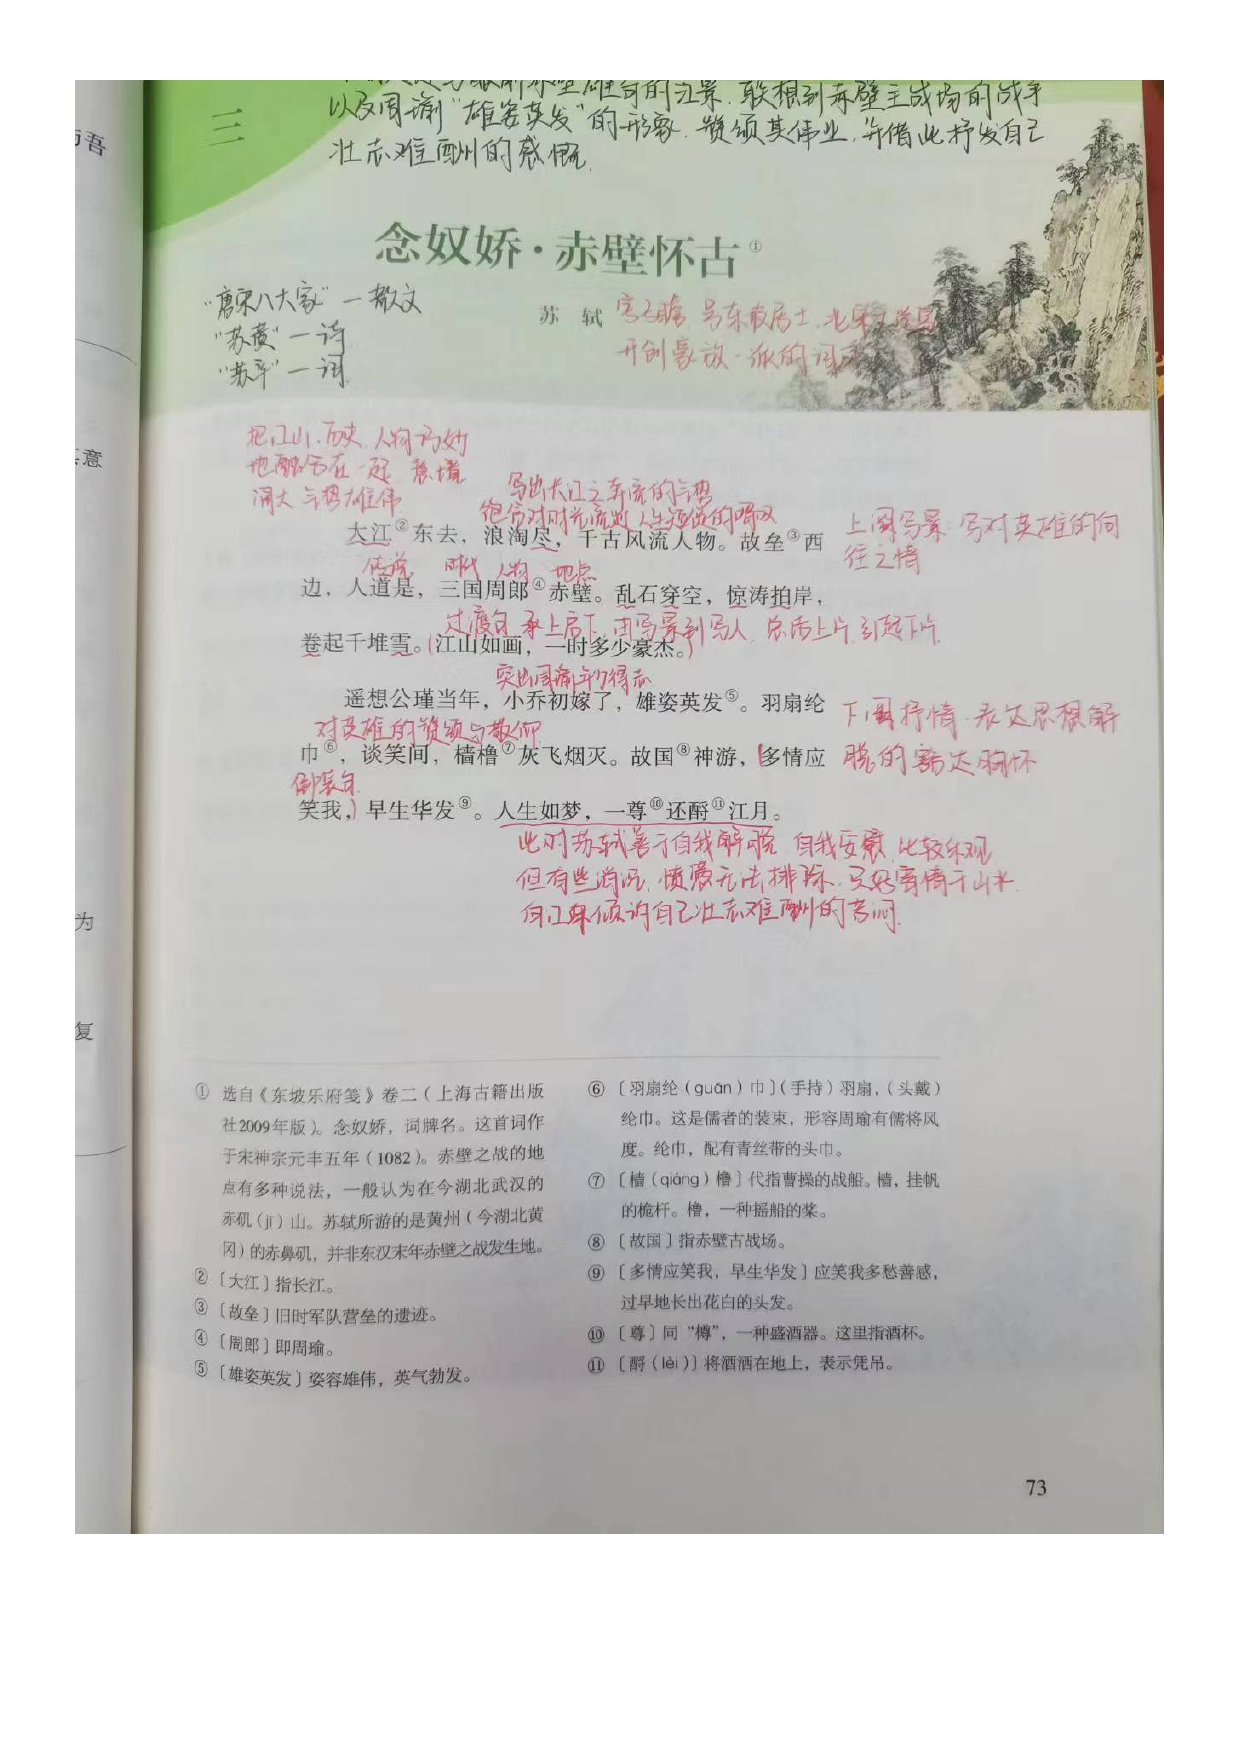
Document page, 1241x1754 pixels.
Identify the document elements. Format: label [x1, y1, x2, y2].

picture [75, 80, 1164, 1534]
